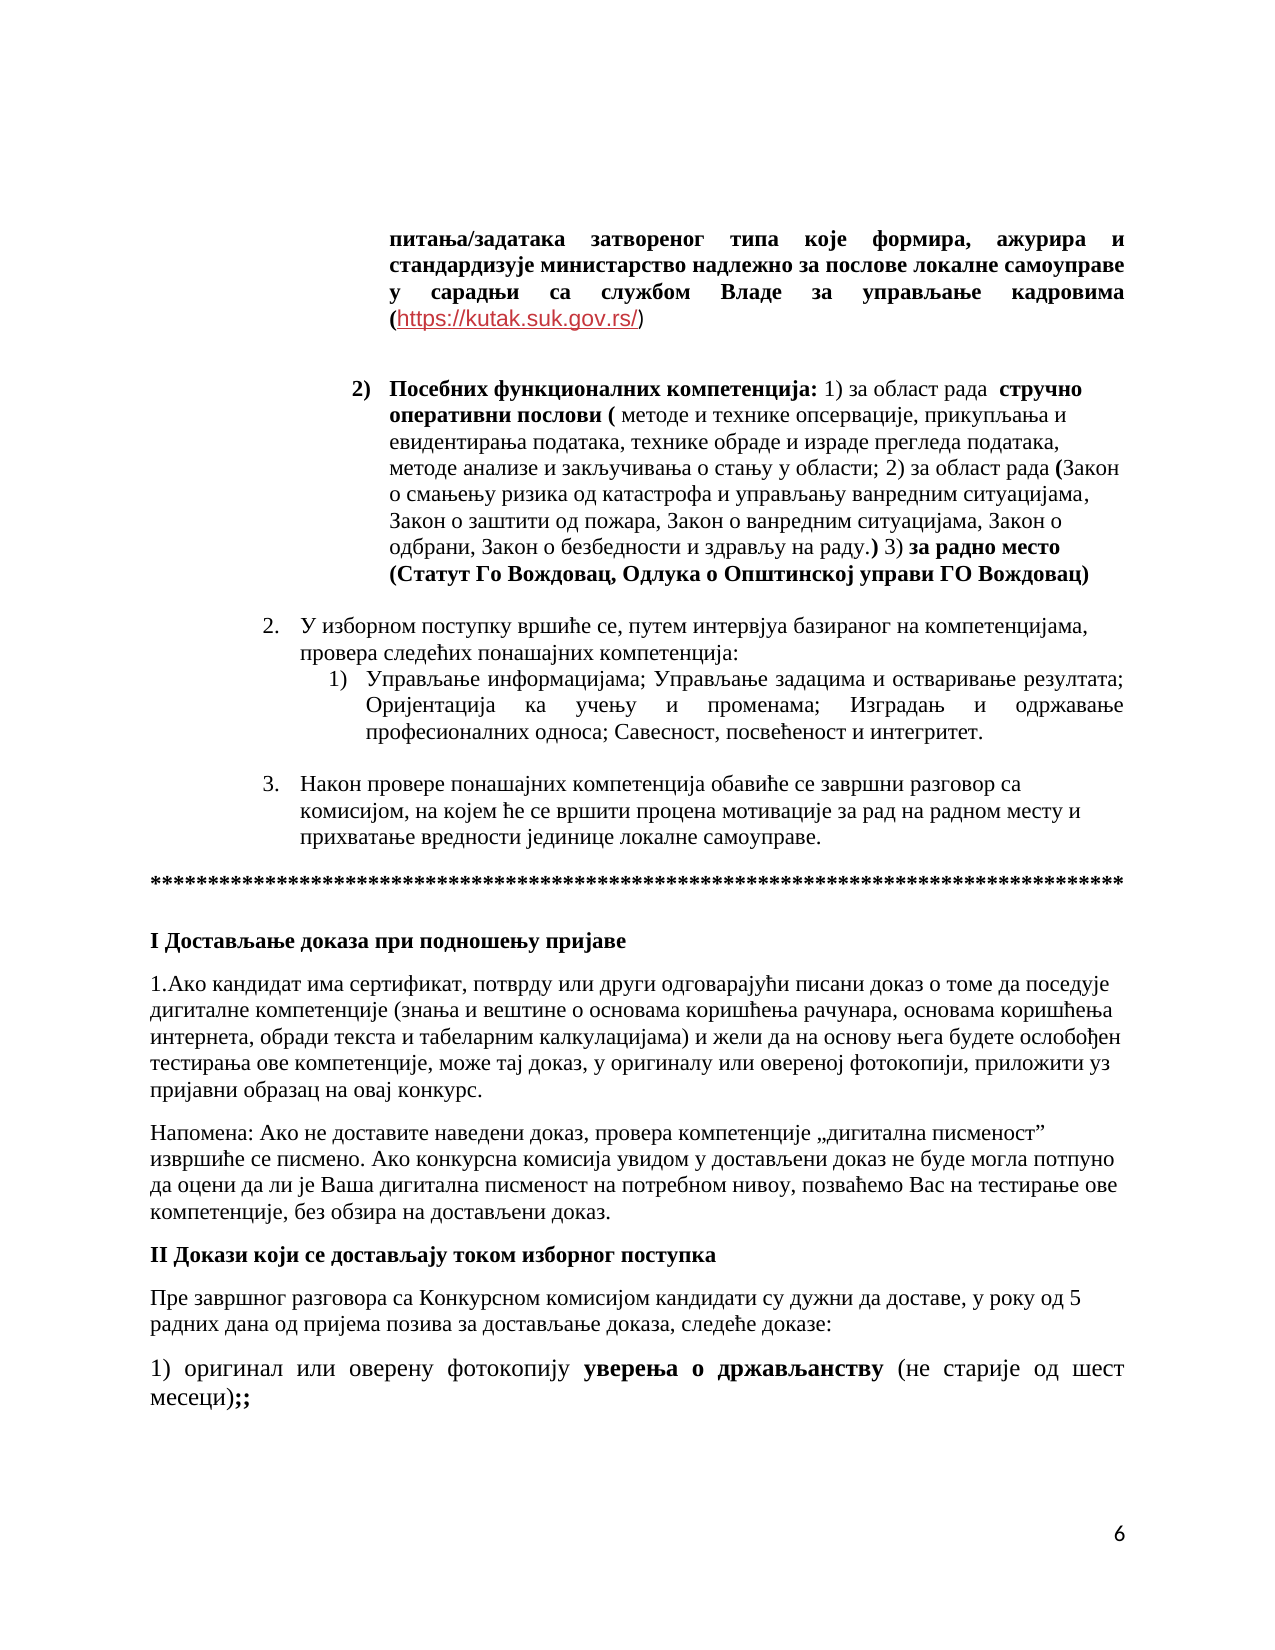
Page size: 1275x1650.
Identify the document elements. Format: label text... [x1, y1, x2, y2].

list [352, 225, 1125, 332]
text I Достављање доказа при подношењу пријаве [150, 927, 1125, 953]
text 1.Ако кандидат има сертификат, потврду или други одговарајући писани доказ о томе да поседује дигиталне компетенције (знања и вештине о основама коришћења рачунара, основама коришћења интернета, обради текста и табеларним калкулацијама) и жели да на основу њега будете ослобођен тестирања ове компетенције, може тај доказ, у оригиналу или овереној фотокопији, приложити уз пријавни образац на овај конкурс. [150, 970, 1125, 1102]
text II Докази који се достављају током изборног поступка [150, 1241, 1125, 1267]
text Напомена: Ако не доставите наведени доказ, провера компетенције „дигитална писменост” извршиће се писмено. Ако конкурсна комисија увидом у достављени доказ не буде могла потпуно да оцени да ли је Ваша дигитална писменост на потребном нивоу, позваћемо Вас на тестирање ове компетенције, без обзира на достављени доказ. [150, 1119, 1125, 1224]
text ************************************************************************************* [150, 870, 1125, 897]
list Након провере понашајних компетенција обавиће се завршни разговор са комисијом, на којем ће се вршити процена мотивације за рад на радном месту и прихватање вредности јединице локалне самоуправе. [262, 770, 1125, 849]
list У изборном поступку вршиће се, путем интервјуа базираног на компетенцијама, провера следећих понашајних компетенција: [262, 612, 1125, 665]
list Посебних функционалних компетенција: 1) за област рада стручно оперативни послови ( методе и технике опсервације, прикупљања и евидентирања података, технике обраде и израде прегледа података, методе анализе и закључивања о стању у области; 2) за област рада (Закон о смањењу ризика од катастрофа и управљању ванредним ситуацијама, Закон о заштити од пожара, Закон о ванредним ситуацијама, Закон о одбрани, Закон о безбедности и здрављу на раду.) 3) за радно место (Статут Го Вождовац, Одлука о Општинској управи ГО Вождовац) [352, 375, 1125, 586]
text Пре завршног разговора са Конкурсном комисијом кандидати су дужни да доставе, у року од 5 радних дана од пријема позива за достављање доказа, следеће доказе: [150, 1284, 1125, 1336]
text 1) оригинал или оверену фотокопију уверењa о држављанству (не старије од шест месеци);; [150, 1353, 1125, 1411]
list Управљање информацијама; Управљање задацима и остваривање резултата; Оријентација ка учењу и променама; Изградањ и одржавање професионалних односа; Савесност, посвећеност и интегритет. [328, 665, 1125, 744]
